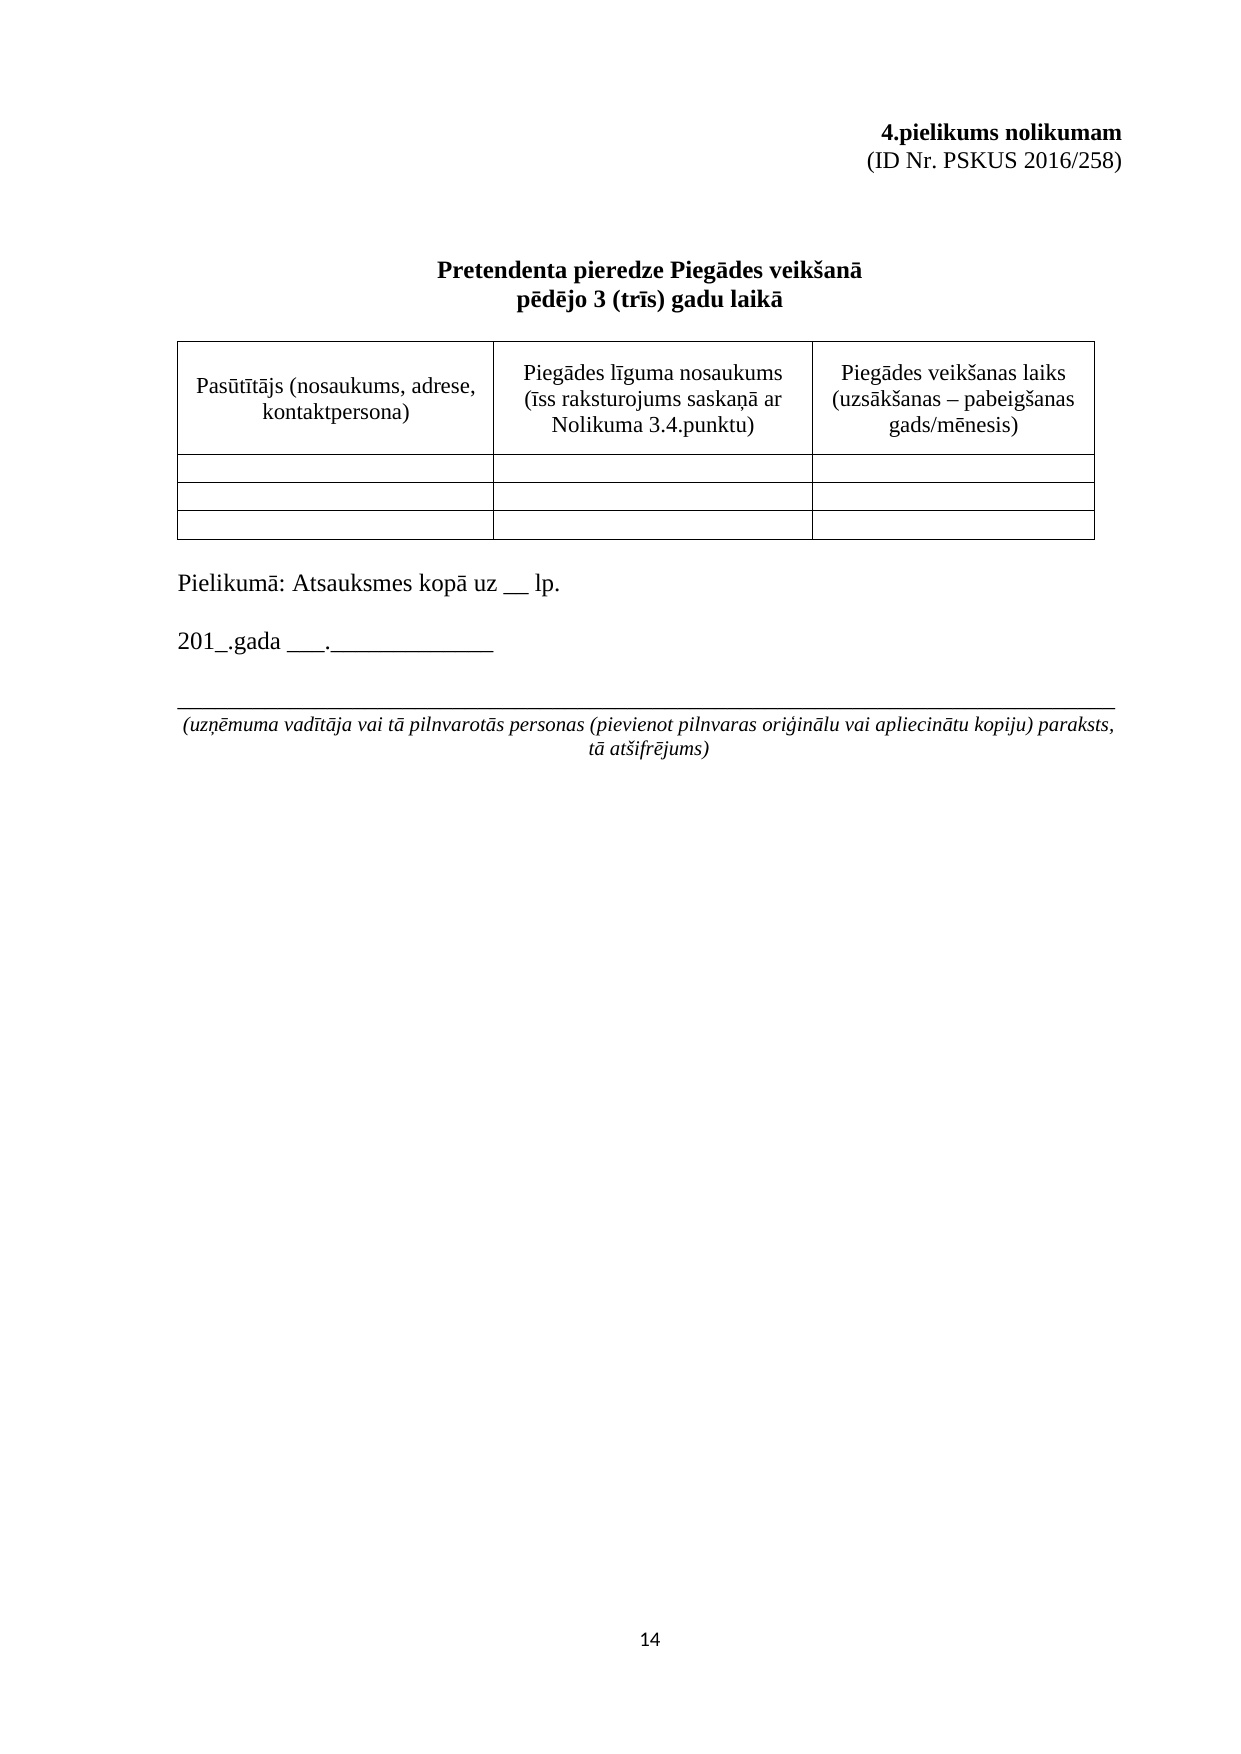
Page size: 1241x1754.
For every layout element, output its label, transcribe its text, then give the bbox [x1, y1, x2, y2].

table_cell [813, 511, 1094, 539]
text Pielikumā: Atsauksmes kopā uz __ lp. [177, 568, 1122, 597]
text ___________________________________________________________________________ [177, 683, 1122, 712]
table_cell [178, 511, 493, 539]
text (ID Nr. PSKUS 2016/258) [252, 146, 1122, 173]
table_header Piegādes veikšanas laiks (uzsākšanas – pabeigšanas gads/mēnesis) [813, 342, 1094, 454]
table_header Piegādes līguma nosaukums (īss raksturojums saskaņā ar Nolikuma 3.4.punktu) [494, 342, 812, 454]
table_cell [494, 455, 812, 482]
table_cell [813, 483, 1094, 509]
text 4.pielikums nolikumam [177, 118, 1122, 146]
table_cell [494, 511, 812, 539]
table_cell [494, 483, 812, 509]
text Pretendenta pieredze Piegādes veikšanā [177, 255, 1122, 284]
text (uzņēmuma vadītāja vai tā pilnvarotās personas (pievienot pilnvaras oriģinālu vai apliecinātu kopiju) paraksts, tā atšifrējums) [177, 712, 1122, 760]
text 201_.gada ___._____________ [177, 626, 1122, 655]
text pēdējo 3 (trīs) gadu laikā [177, 284, 1122, 312]
table_cell [178, 483, 493, 509]
table_cell [178, 455, 493, 482]
table_header Pasūtītājs (nosaukums, adrese, kontaktpersona) [178, 342, 493, 454]
table_cell [813, 455, 1094, 482]
